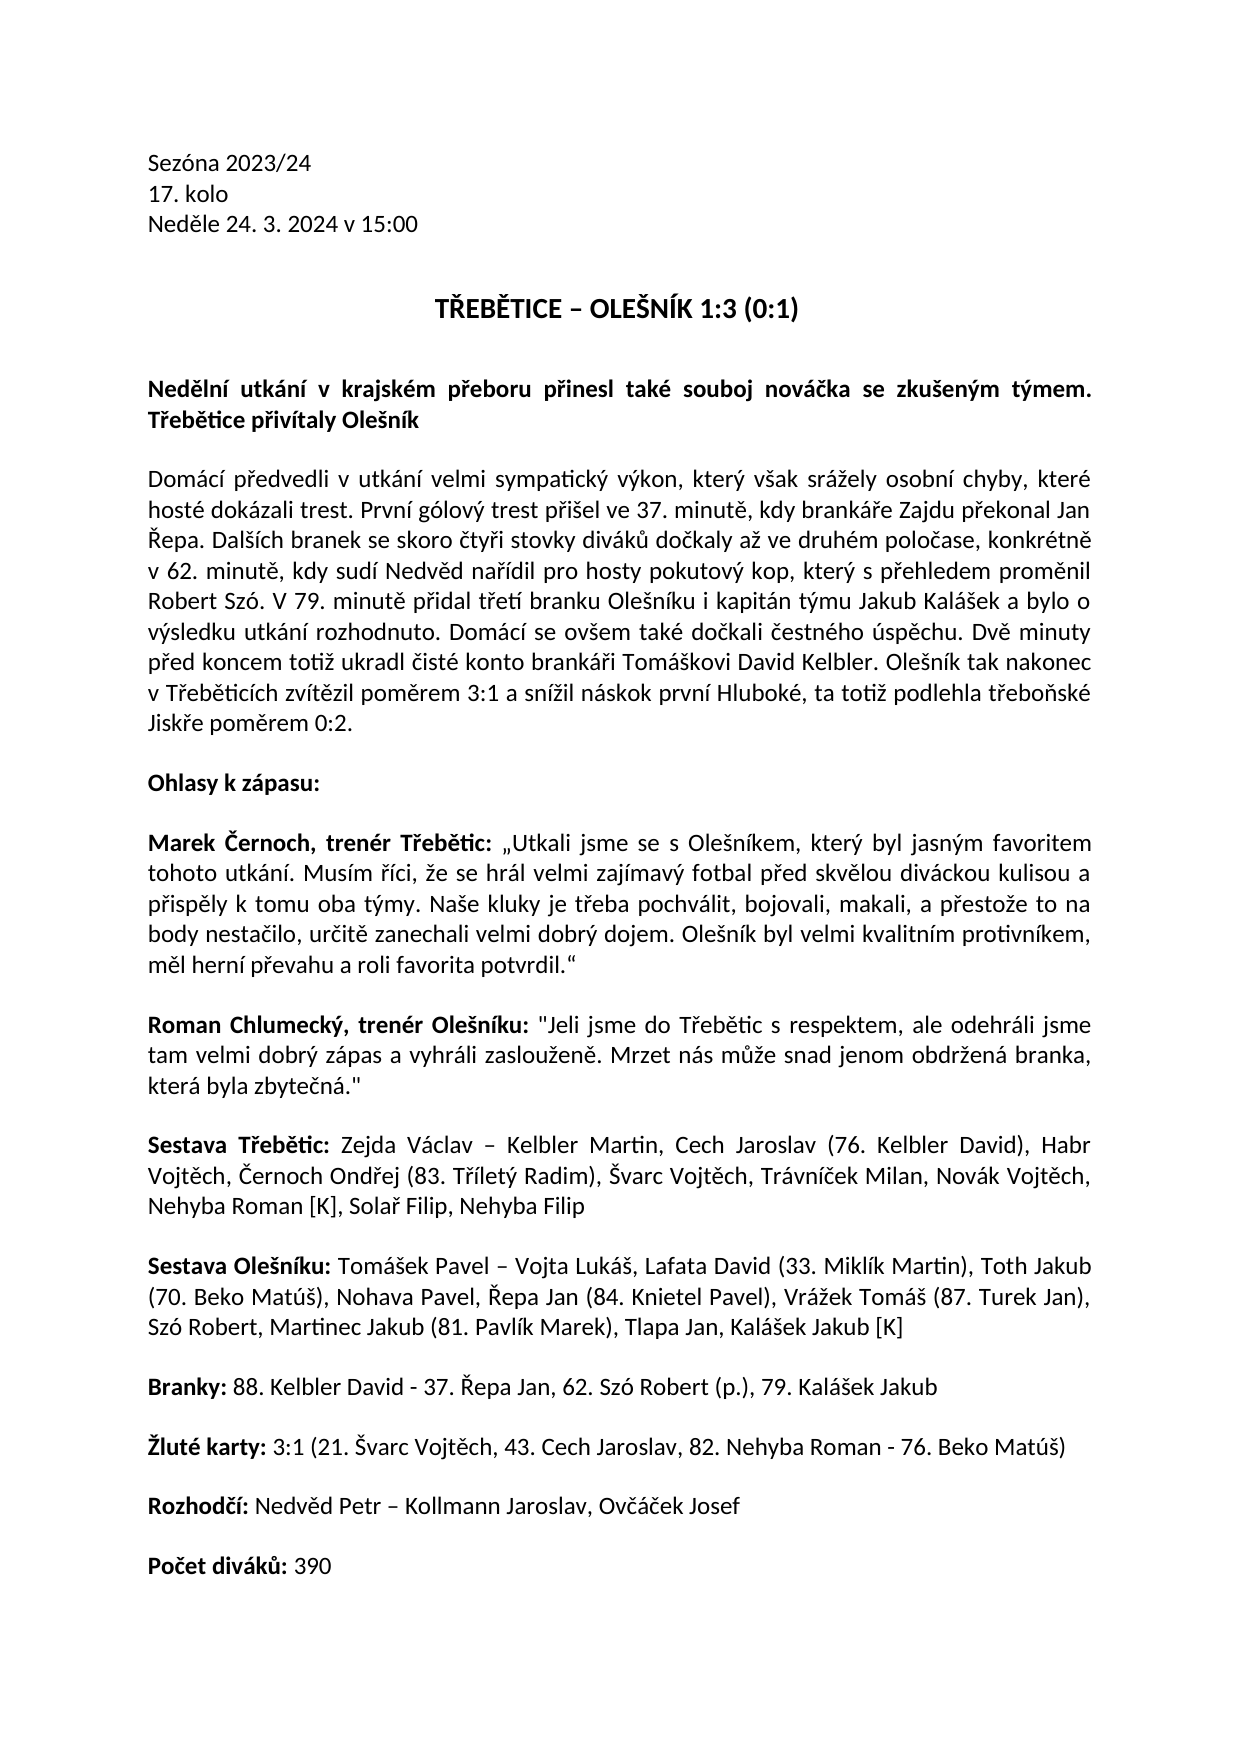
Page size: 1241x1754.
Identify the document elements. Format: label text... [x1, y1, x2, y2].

text Domácí předvedli v utkání velmi sympatický výkon, který však srážely osobní chyby, které hosté dokázali trest. První gólový trest přišel ve 37. minutě, kdy brankáře Zajdu překonal Jan Řepa. Dalších branek se skoro čtyři stovky diváků dočkaly až ve druhém poločase, konkrétně v 62. minutě, kdy sudí Nedvěd nařídil pro hosty pokutový kop, který s přehledem proměnil Robert Szó. V 79. minutě přidal třetí branku Olešníku i kapitán týmu Jakub Kalášek a bylo o výsledku utkání rozhodnuto. Domácí se ovšem také dočkali čestného úspěchu. Dvě minuty před koncem totiž ukradl čisté konto brankáři Tomáškovi David Kelbler. Olešník tak nakonec v Třeběticích zvítězil poměrem 3:1 a snížil náskok první Hluboké, ta totiž podlehla třeboňské Jiskře poměrem 0:2. [148, 463, 1093, 738]
text 17. kolo [148, 178, 1093, 209]
text Ohlasy k zápasu: [148, 767, 1093, 798]
text Roman Chlumecký, trenér Olešníku: "Jeli jsme do Třebětic s respektem, ale odehráli jsme tam velmi dobrý zápas a vyhráli zaslouženě. Mrzet nás může snad jenom obdržená branka, která byla zbytečná." [148, 1009, 1093, 1100]
text Neděle 24. 3. 2024 v 15:00 [148, 209, 1093, 239]
text Sezóna 2023/24 [148, 148, 1093, 178]
text Žluté karty: 3:1 (21. Švarc Vojtěch, 43. Cech Jaroslav, 82. Nehyba Roman - 76. Beko Matúš) [148, 1431, 1093, 1461]
text Marek Černoch, trenér Třebětic: „Utkali jsme se s Olešníkem, který byl jasným favoritem tohoto utkání. Musím říci, že se hrál velmi zajímavý fotbal před skvělou diváckou kulisou a přispěly k tomu oba týmy. Naše kluky je třeba pochválit, bojovali, makali, a přestože to na body nestačilo, určitě zanechali velmi dobrý dojem. Olešník byl velmi kvalitním protivníkem, měl herní převahu a roli favorita potvrdil.“ [148, 827, 1093, 979]
text Sestava Třebětic: Zejda Václav – Kelbler Martin, Cech Jaroslav (76. Kelbler David), Habr Vojtěch, Černoch Ondřej (83. Tříletý Radim), Švarc Vojtěch, Trávníček Milan, Novák Vojtěch, Nehyba Roman [K], Solař Filip, Nehyba Filip [148, 1129, 1093, 1221]
text Rozhodčí: Nedvěd Petr – Kollmann Jaroslav, Ovčáček Josef [148, 1490, 1093, 1521]
text Branky: 88. Kelbler David - 37. Řepa Jan, 62. Szó Robert (p.), 79. Kalášek Jakub [148, 1371, 1093, 1401]
text Sestava Olešníku: Tomášek Pavel – Vojta Lukáš, Lafata David (33. Miklík Martin), Toth Jakub (70. Beko Matúš), Nohava Pavel, Řepa Jan (84. Knietel Pavel), Vrážek Tomáš (87. Turek Jan), Szó Robert, Martinec Jakub (81. Pavlík Marek), Tlapa Jan, Kalášek Jakub [K] [148, 1250, 1093, 1342]
text Počet diváků: 390 [148, 1550, 1093, 1581]
subtitle TŘEBĚTICE – OLEŠNÍK 1:3 (0:1) [148, 291, 1093, 326]
text Nedělní utkání v krajském přeboru přinesl také souboj nováčka se zkušeným týmem. Třebětice přivítaly Olešník [148, 373, 1093, 434]
